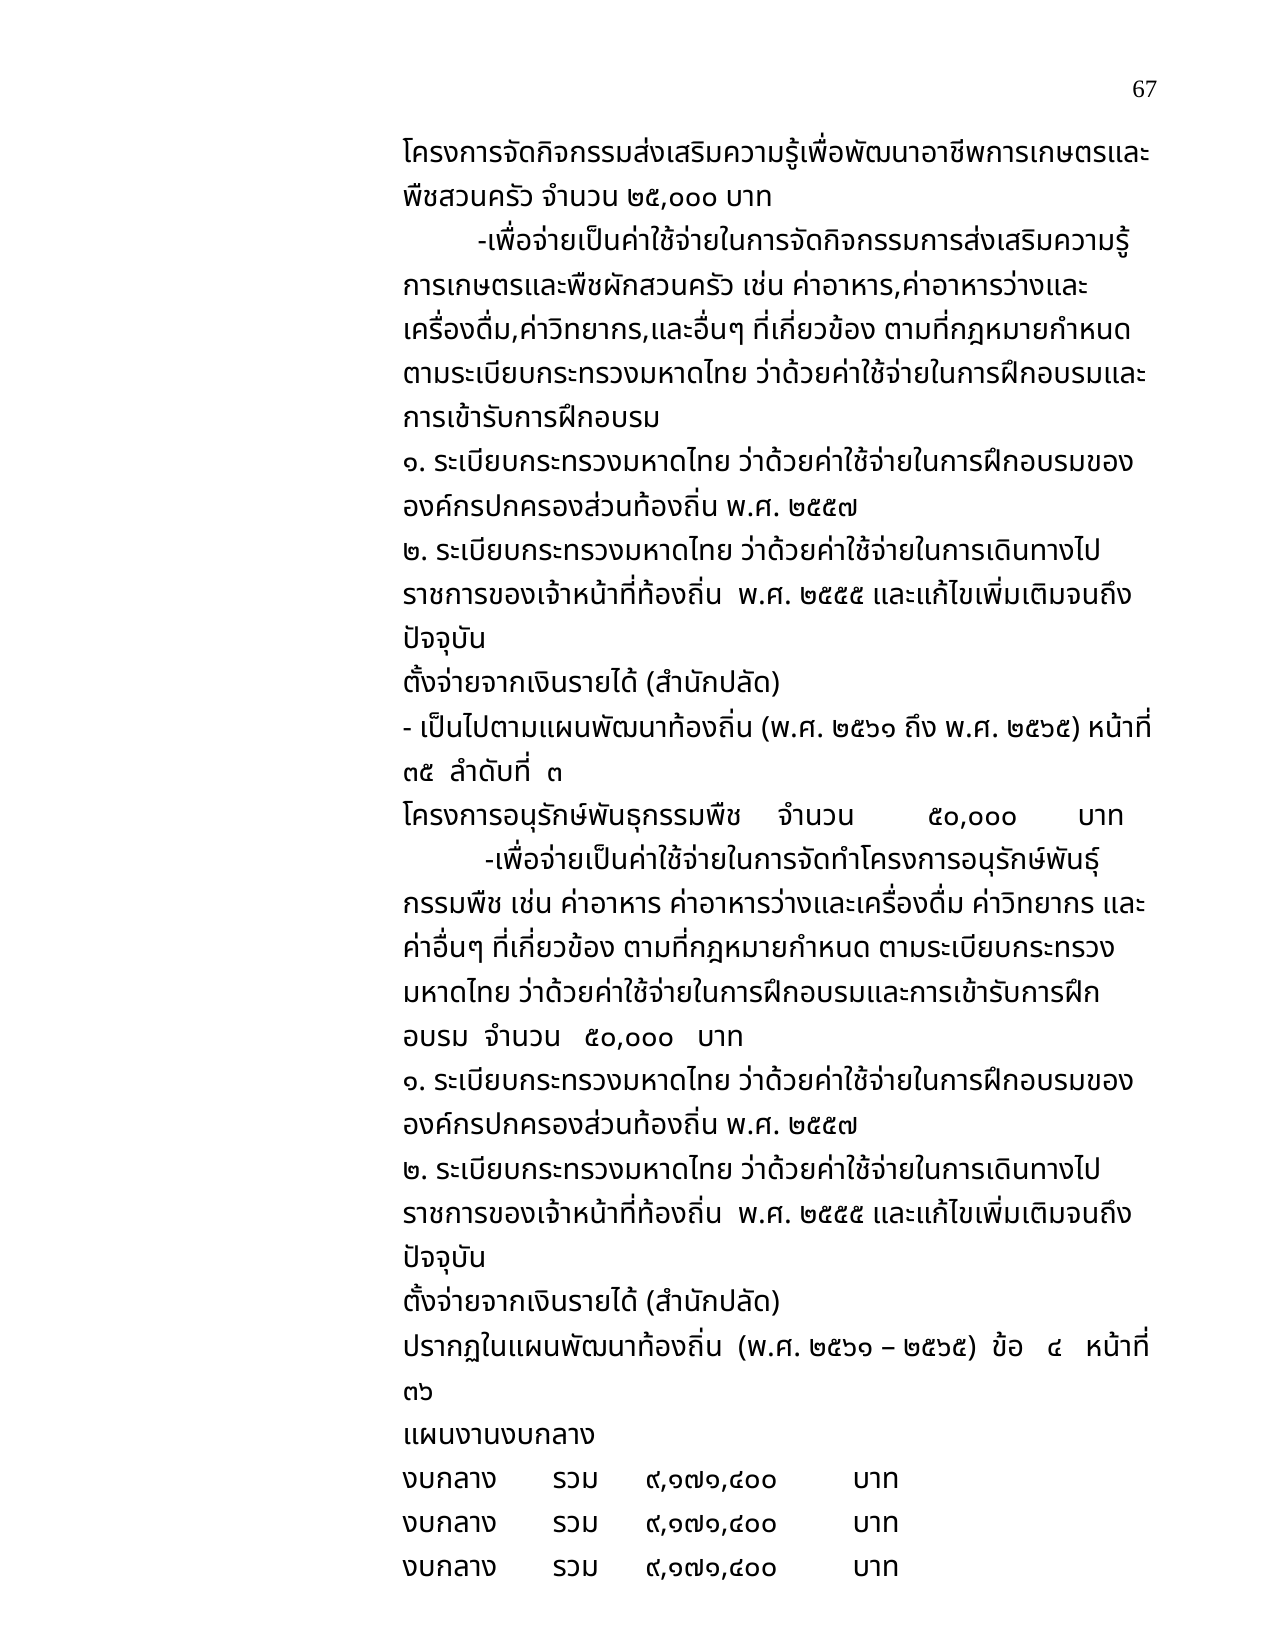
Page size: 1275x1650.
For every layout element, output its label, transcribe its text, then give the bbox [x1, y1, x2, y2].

text ๒. ระเบียบกระทรวงมหาดไทย ว่าด้วยค่าใช้จ่ายในการเดินทางไปราชการของเจ้าหน้าที่ท้องถิ่น พ.ศ. ๒๕๕๕ และแก้ไขเพิ่มเติมจนถึงปัจจุบัน [402, 529, 1157, 662]
text งบกลาง รวม ๙,๑๗๑,๔๐๐ บาท [402, 1457, 1157, 1501]
text แผนงานงบกลาง [402, 1413, 1157, 1457]
text งบกลาง รวม ๙,๑๗๑,๔๐๐ บาท [402, 1501, 1157, 1546]
text งบกลาง รวม ๙,๑๗๑,๔๐๐ บาท [402, 1546, 1157, 1590]
text ๑. ระเบียบกระทรวงมหาดไทย ว่าด้วยค่าใช้จ่ายในการฝึกอบรมขององค์กรปกครองส่วนท้องถิ่น พ.ศ. ๒๕๕๗ [402, 1059, 1157, 1148]
text ปรากฏในแผนพัฒนาท้องถิ่น (พ.ศ. ๒๕๖๑ – ๒๕๖๕) ข้อ ๔ หน้าที่ ๓๖ [402, 1325, 1157, 1413]
text โครงการจัดกิจกรรมส่งเสริมความรู้เพื่อพัฒนาอาชีพการเกษตรและพืชสวนครัว จำนวน ๒๕,๐๐๐ บาท [402, 131, 1157, 220]
text - เป็นไปตามแผนพัฒนาท้องถิ่น (พ.ศ. ๒๕๖๑ ถึง พ.ศ. ๒๕๖๕) หน้าที่ ๓๕ ลำดับที่ ๓ [402, 706, 1157, 794]
text โครงการอนุรักษ์พันธุกรรมพืช จำนวน ๕๐,๐๐๐ บาท [402, 794, 1157, 839]
text -เพื่อจ่ายเป็นค่าใช้จ่ายในการจัดทำโครงการอนุรักษ์พันธุ์กรรมพืช เช่น ค่าอาหาร ค่าอาหารว่างและเครื่องดื่ม ค่าวิทยากร และค่าอื่นๆ ที่เกี่ยวข้อง ตามที่กฎหมายกำหนด ตามระเบียบกระทรวงมหาดไทย ว่าด้วยค่าใช้จ่ายในการฝึกอบรมและการเข้ารับการฝึกอบรม จำนวน ๕๐,๐๐๐ บาท [402, 839, 1157, 1059]
text ตั้งจ่ายจากเงินรายได้ (สำนักปลัด) [402, 662, 1157, 706]
text ตั้งจ่ายจากเงินรายได้ (สำนักปลัด) [402, 1281, 1157, 1325]
text ๑. ระเบียบกระทรวงมหาดไทย ว่าด้วยค่าใช้จ่ายในการฝึกอบรมขององค์กรปกครองส่วนท้องถิ่น พ.ศ. ๒๕๕๗ [402, 441, 1157, 529]
text -เพื่อจ่ายเป็นค่าใช้จ่ายในการจัดกิจกรรมการส่งเสริมความรู้การเกษตรและพืชผักสวนครัว เช่น ค่าอาหาร,ค่าอาหารว่างและเครื่องดื่ม,ค่าวิทยากร,และอื่นๆ ที่เกี่ยวข้อง ตามที่กฎหมายกำหนด ตามระเบียบกระทรวงมหาดไทย ว่าด้วยค่าใช้จ่ายในการฝึกอบรมและการเข้ารับการฝึกอบรม [402, 220, 1157, 441]
text ๒. ระเบียบกระทรวงมหาดไทย ว่าด้วยค่าใช้จ่ายในการเดินทางไปราชการของเจ้าหน้าที่ท้องถิ่น พ.ศ. ๒๕๕๕ และแก้ไขเพิ่มเติมจนถึงปัจจุบัน [402, 1148, 1157, 1281]
